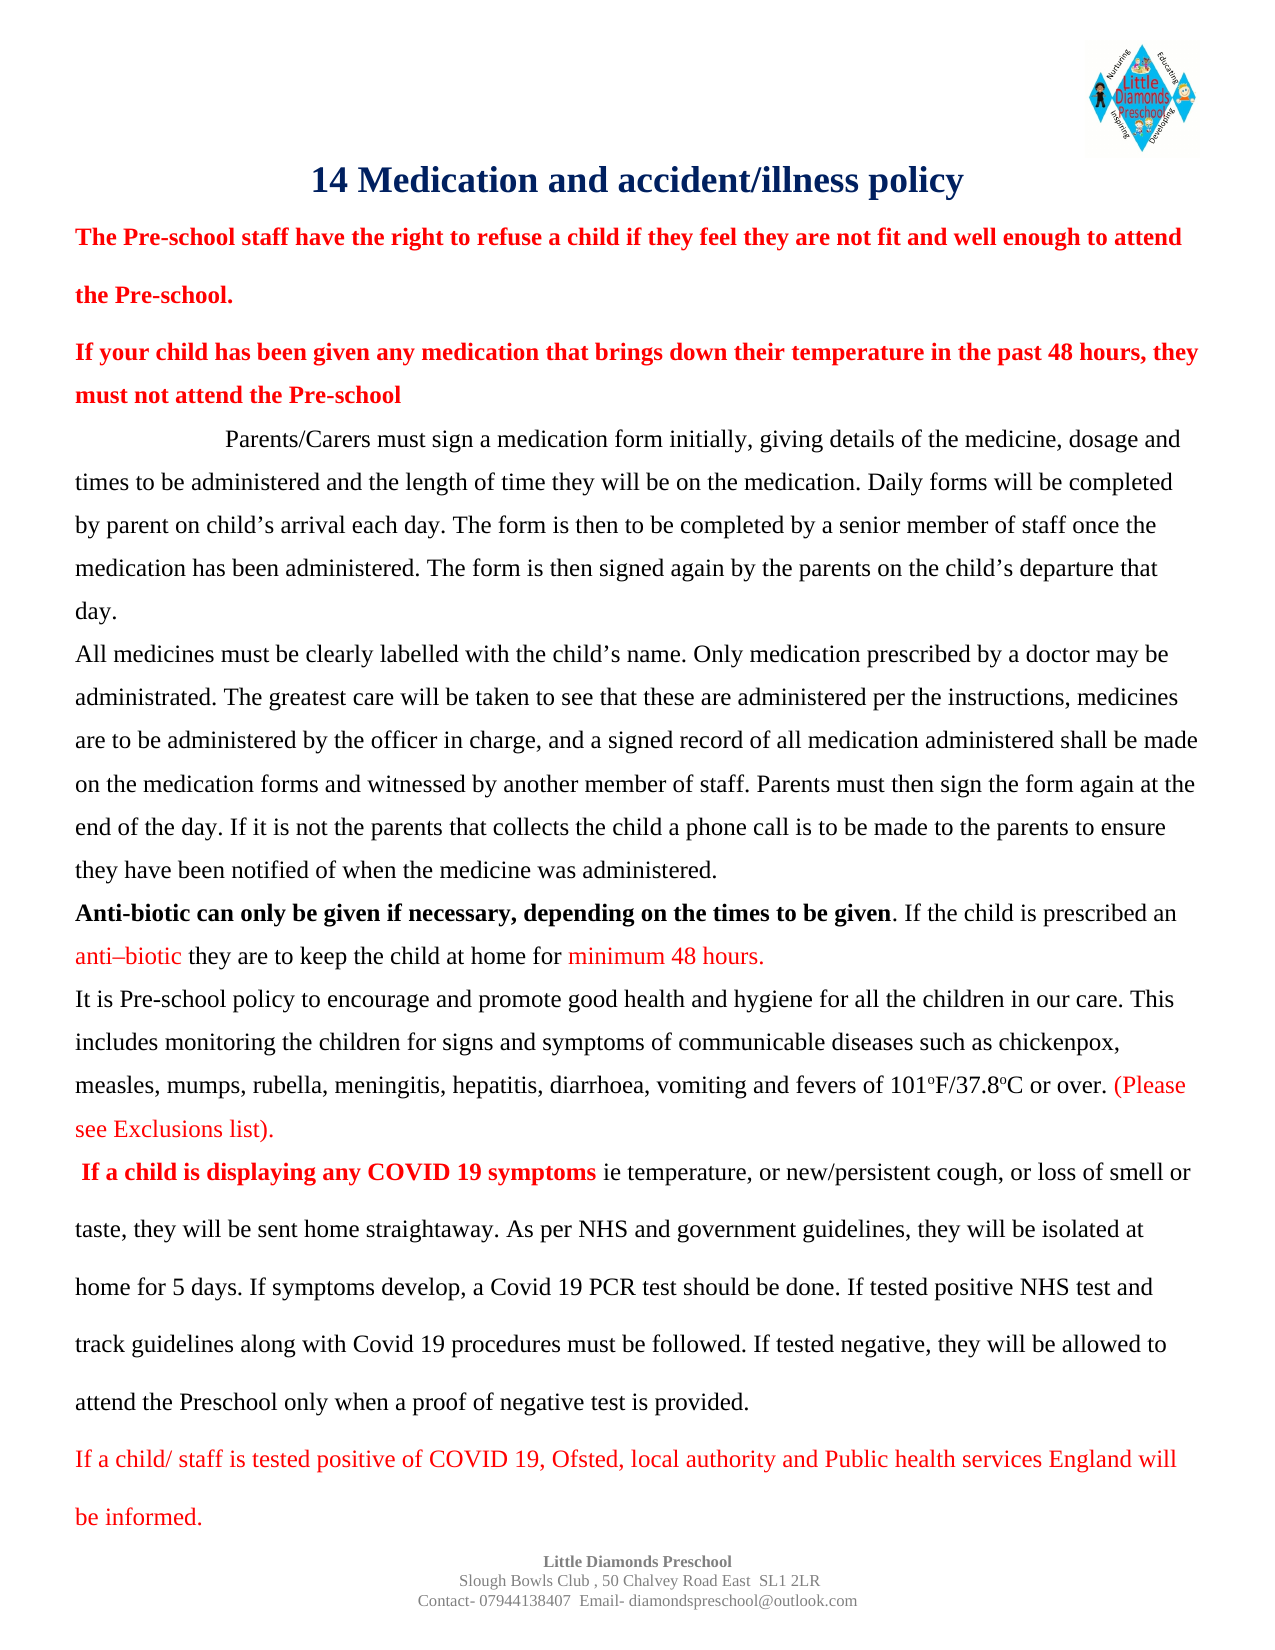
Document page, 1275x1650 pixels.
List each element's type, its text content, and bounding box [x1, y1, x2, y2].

text The Pre-school staff have the right to refuse a child if they feel they are not fit and well enough to attend the Pre-school. [75, 222, 1200, 309]
text All medicines must be clearly labelled with the child’s name. Only medication prescribed by a doctor may be administrated. The greatest care will be taken to see that these are administered per the instructions, medicines are to be administered by the officer in charge, and a signed record of all medication administered shall be made on the medication forms and witnessed by another member of staff. Parents must then sign the form again at the end of the day. If it is not the parents that collects the child a phone call is to be made to the parents to ensure they have been notified of when the medicine was administered. [75, 639, 1200, 884]
text If a child/ staff is tested positive of COVID 19, Ofsted, local authority and Public health services England will be informed. [75, 1444, 1200, 1531]
text If a child is displaying any COVID 19 symptoms ie temperature, or new/persistent cough, or loss of smell or taste, they will be sent home straightaway. As per NHS and government guidelines, they will be isolated at home for 5 days. If symptoms develop, a Covid 19 PCR test should be done. If tested positive NHS test and track guidelines along with Covid 19 procedures must be followed. If tested negative, they will be allowed to attend the Preschool only when a proof of negative test is provided. [75, 1157, 1200, 1416]
text Parents/Carers must sign a medication form initially, giving details of the medicine, dosage and times to be administered and the length of time they will be on the medication. Daily forms will be completed by parent on child’s arrival each day. The form is then to be completed by a senior member of staff once the medication has been administered. The form is then signed again by the parents on the child’s departure that day. [75, 424, 1200, 625]
text If your child has been given any medication that brings down their temperature in the past 48 hours, they must not attend the Pre-school [75, 337, 1200, 409]
text 14 Medication and accident/illness policy [75, 158, 1200, 201]
picture [1084, 40, 1200, 158]
text It is Pre-school policy to encourage and promote good health and hygiene for all the children in our care. This includes monitoring the children for signs and symptoms of communicable diseases such as chickenpox, measles, mumps, rubella, meningitis, hepatitis, diarrhoea, vomiting and fevers of 101oF/37.8oC or over. (Please see Exclusions list). [75, 984, 1200, 1142]
text Anti-biotic can only be given if necessary, depending on the times to be given. If the child is prescribed an anti–biotic they are to keep the child at home for minimum 48 hours. [75, 898, 1200, 970]
